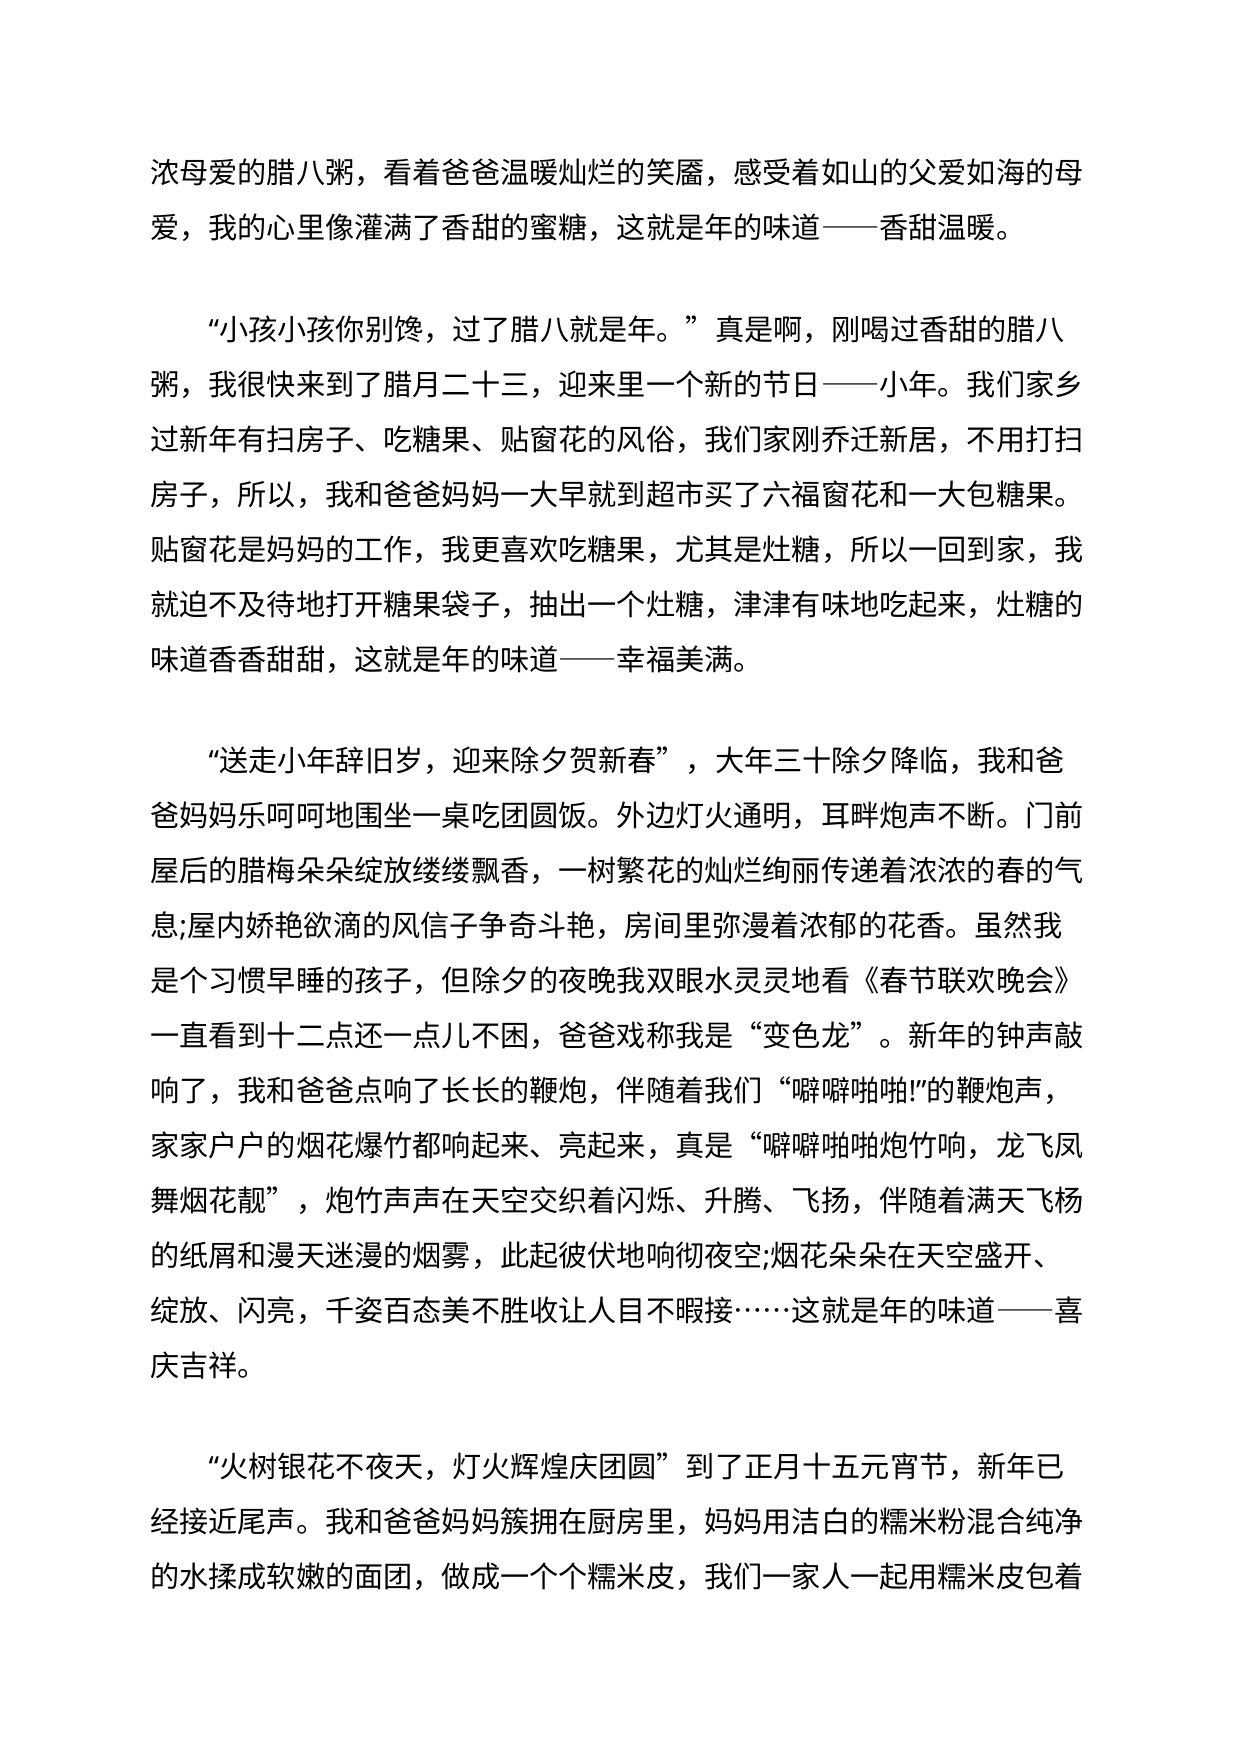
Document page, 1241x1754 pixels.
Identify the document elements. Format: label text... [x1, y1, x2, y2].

text “送走小年辞旧岁，迎来除夕贺新春”，大年三十除夕降临，我和爸爸妈妈乐呵呵地围坐一桌吃团圆饭。外边灯火通明，耳畔炮声不断。门前屋后的腊梅朵朵绽放缕缕飘香，一树繁花的灿烂绚丽传递着浓浓的春的气息;屋内娇艳欲滴的风信子争奇斗艳，房间里弥漫着浓郁的花香。虽然我是个习惯早睡的孩子，但除夕的夜晚我双眼水灵灵地看《春节联欢晚会》一直看到十二点还一点儿不困，爸爸戏称我是“变色龙”。新年的钟声敲响了，我和爸爸点响了长长的鞭炮，伴随着我们“噼噼啪啪!”的鞭炮声，家家户户的烟花爆竹都响起来、亮起来，真是“噼噼啪啪炮竹响，龙飞凤舞烟花靓”，炮竹声声在天空交织着闪烁、升腾、飞扬，伴随着满天飞杨的纸屑和漫天迷漫的烟雾，此起彼伏地响彻夜空;烟花朵朵在天空盛开、绽放、闪亮，千姿百态美不胜收让人目不暇接……这就是年的味道——喜庆吉祥。 [150, 738, 1090, 1384]
text “小孩小孩你别馋，过了腊八就是年。”真是啊，刚喝过香甜的腊八粥，我很快来到了腊月二十三，迎来里一个新的节日——小年。我们家乡过新年有扫房子、吃糖果、贴窗花的风俗，我们家刚乔迁新居，不用打扫房子，所以，我和爸爸妈妈一大早就到超市买了六福窗花和一大包糖果。贴窗花是妈妈的工作，我更喜欢吃糖果，尤其是灶糖，所以一回到家，我就迫不及待地打开糖果袋子，抽出一个灶糖，津津有味地吃起来，灶糖的味道香香甜甜，这就是年的味道——幸福美满。 [150, 307, 1090, 678]
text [150, 150, 1090, 247]
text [150, 1444, 1090, 1596]
